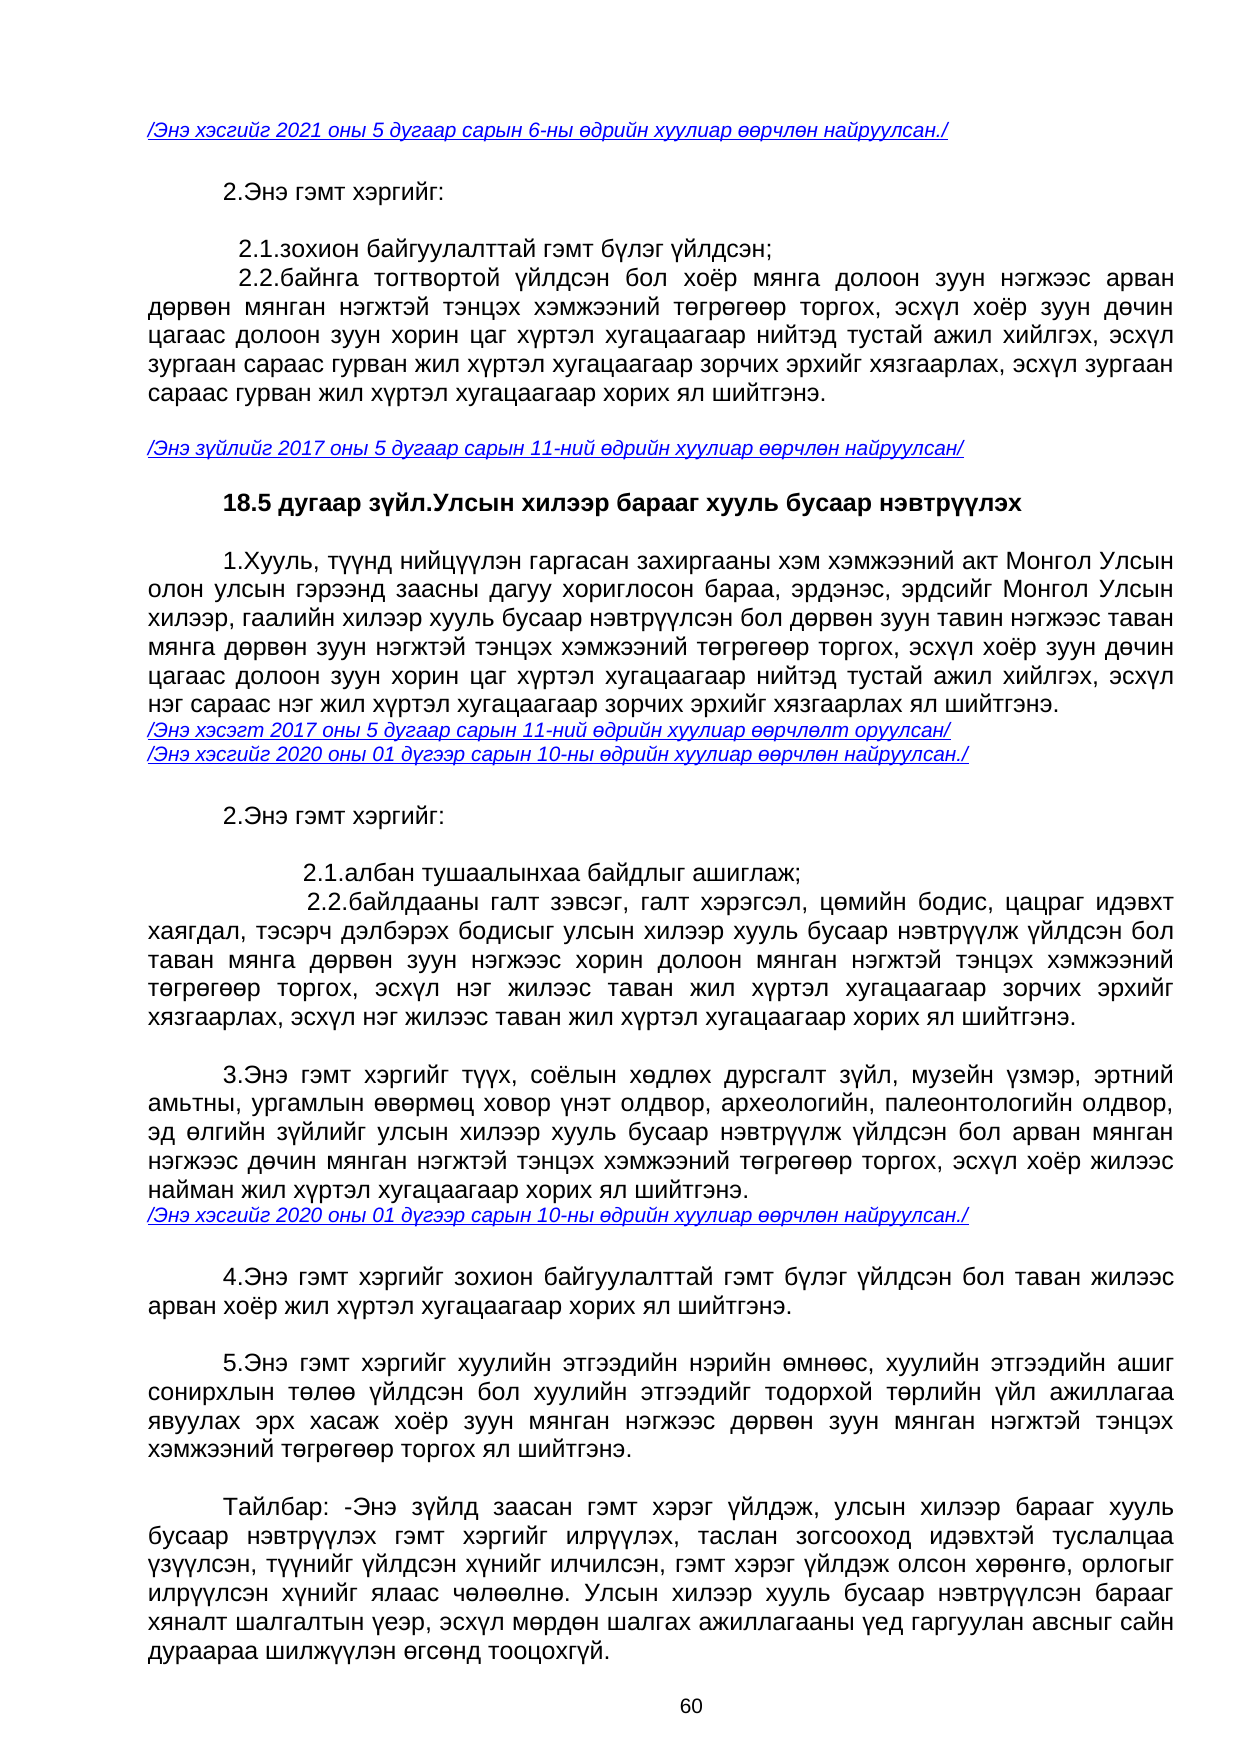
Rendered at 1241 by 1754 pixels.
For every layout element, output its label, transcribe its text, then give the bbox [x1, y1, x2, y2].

list 4.Энэ гэмт хэргийг зохион байгуулалттай гэмт бүлэг үйлдсэн бол таван жилээс арван хоёр жил хүртэл хугацаагаар хорих ял шийтгэнэ. [148, 1262, 1175, 1319]
list 3.Энэ гэмт хэргийг түүх, соёлын хөдлөх дурсгалт зүйл, музейн үзмэр, эртний амьтны, ургамлын өвөрмөц ховор үнэт олдвор, археологийн, палеонтологийн олдвор, эд өлгийн зүйлийг улсын хилээр хууль бусаар нэвтрүүлж үйлдсэн бол арван мянган нэгжээс дөчин мянган нэгжтэй тэнцэх хэмжээний төгрөгөөр торгох, эсхүл хоёр жилээс найман жил хүртэл хугацаагаар хорих ял шийтгэнэ. [148, 1059, 1175, 1203]
text 2.1.зохион байгуулалттай гэмт бүлэг үйлдсэн; [148, 234, 1175, 263]
list 5.Энэ гэмт хэргийг хуулийн этгээдийн нэрийн өмнөөс, хуулийн этгээдийн ашиг сонирхлын төлөө үйлдсэн бол хуулийн этгээдийг тодорхой төрлийн үйл ажиллагаа явуулах эрх хасаж хоёр зуун мянган нэгжээс дөрвөн зуун мянган нэгжтэй тэнцэх хэмжээний төгрөгөөр торгох ял шийтгэнэ. [148, 1348, 1175, 1463]
text /Энэ хэсэгт 2017 оны 5 дугаар сарын 11-ний өдрийн хуулиар өөрчлөлт оруулсан/ [148, 718, 1175, 742]
text /Энэ хэсгийг 2021 оны 5 дугаар сарын 6-ны өдрийн хуулиар өөрчлөн найруулсан./ [148, 118, 1175, 142]
list 2.Энэ гэмт хэргийг: [148, 801, 1175, 829]
list 18.5 дугаар зүйл.Улсын хилээр барааг хууль бусаар нэвтрүүлэх [148, 488, 1175, 517]
text 2.Энэ гэмт хэргийг: [148, 177, 1175, 206]
text /Энэ хэсгийг 2020 оны 01 дүгээр сарын 10-ны өдрийн хуулиар өөрчлөн найруулсан./ [148, 1203, 1175, 1227]
text /Энэ зүйлийг 2017 оны 5 дугаар сарын 11-ний өдрийн хуулиар өөрчлөн найруулсан/ [148, 436, 1175, 459]
list Тайлбар: -Энэ зүйлд заасан гэмт хэрэг үйлдэж, улсын хилээр барааг хууль бусаар нэвтрүүлэх гэмт хэргийг илрүүлэх, таслан зогсооход идэвхтэй туслалцаа үзүүлсэн, түүнийг үйлдсэн хүнийг илчилсэн, гэмт хэрэг үйлдэж олсон хөрөнгө, орлогыг илрүүлсэн хүнийг ялаас чөлөөлнө. Улсын хилээр хууль бусаар нэвтрүүлсэн барааг хяналт шалгалтын үеэр, эсхүл мөрдөн шалгах ажиллагааны үед гаргуулан авсныг сайн дураараа шилжүүлэн өгсөнд тооцохгүй. [148, 1492, 1175, 1664]
text /Энэ хэсгийг 2020 оны 01 дүгээр сарын 10-ны өдрийн хуулиар өөрчлөн найруулсан./ [148, 742, 1175, 766]
list 2.1.албан тушаалынхаа байдлыг ашиглаж; [223, 858, 1175, 887]
list 2.2.байлдааны галт зэвсэг, галт хэрэгсэл, цөмийн бодис, цацраг идэвхт хаягдал, тэсэрч дэлбэрэх бодисыг улсын хилээр хууль бусаар нэвтрүүлж үйлдсэн бол таван мянга дөрвөн зуун нэгжээс хорин долоон мянган нэгжтэй тэнцэх хэмжээний төгрөгөөр торгох, эсхүл нэг жилээс таван жил хүртэл хугацаагаар зорчих эрхийг хязгаарлах, эсхүл нэг жилээс таван жил хүртэл хугацаагаар хорих ял шийтгэнэ. [148, 887, 1175, 1031]
list 1.Хууль, түүнд нийцүүлэн гаргасан захиргааны хэм хэмжээний акт Монгол Улсын олон улсын гэрээнд заасны дагуу хориглосон бараа, эрдэнэс, эрдсийг Монгол Улсын хилээр, гаалийн хилээр хууль бусаар нэвтрүүлсэн бол дөрвөн зуун тавин нэгжээс таван мянга дөрвөн зуун нэгжтэй тэнцэх хэмжээний төгрөгөөр торгох, эсхүл хоёр зуун дөчин цагаас долоон зуун хорин цаг хүртэл хугацаагаар нийтэд тустай ажил хийлгэх, эсхүл нэг сараас нэг жил хүртэл хугацаагаар зорчих эрхийг хязгаарлах ял шийтгэнэ. [148, 546, 1175, 718]
text 2.2.байнга тогтвортой үйлдсэн бол хоёр мянга долоон зуун нэгжээс арван дөрвөн мянган нэгжтэй тэнцэх хэмжээний төгрөгөөр торгох, эсхүл хоёр зуун дөчин цагаас долоон зуун хорин цаг хүртэл хугацаагаар нийтэд тустай ажил хийлгэх, эсхүл зургаан сараас гурван жил хүртэл хугацаагаар зорчих эрхийг хязгаарлах, эсхүл зургаан сараас гурван жил хүртэл хугацаагаар хорих ял шийтгэнэ. [148, 263, 1175, 407]
